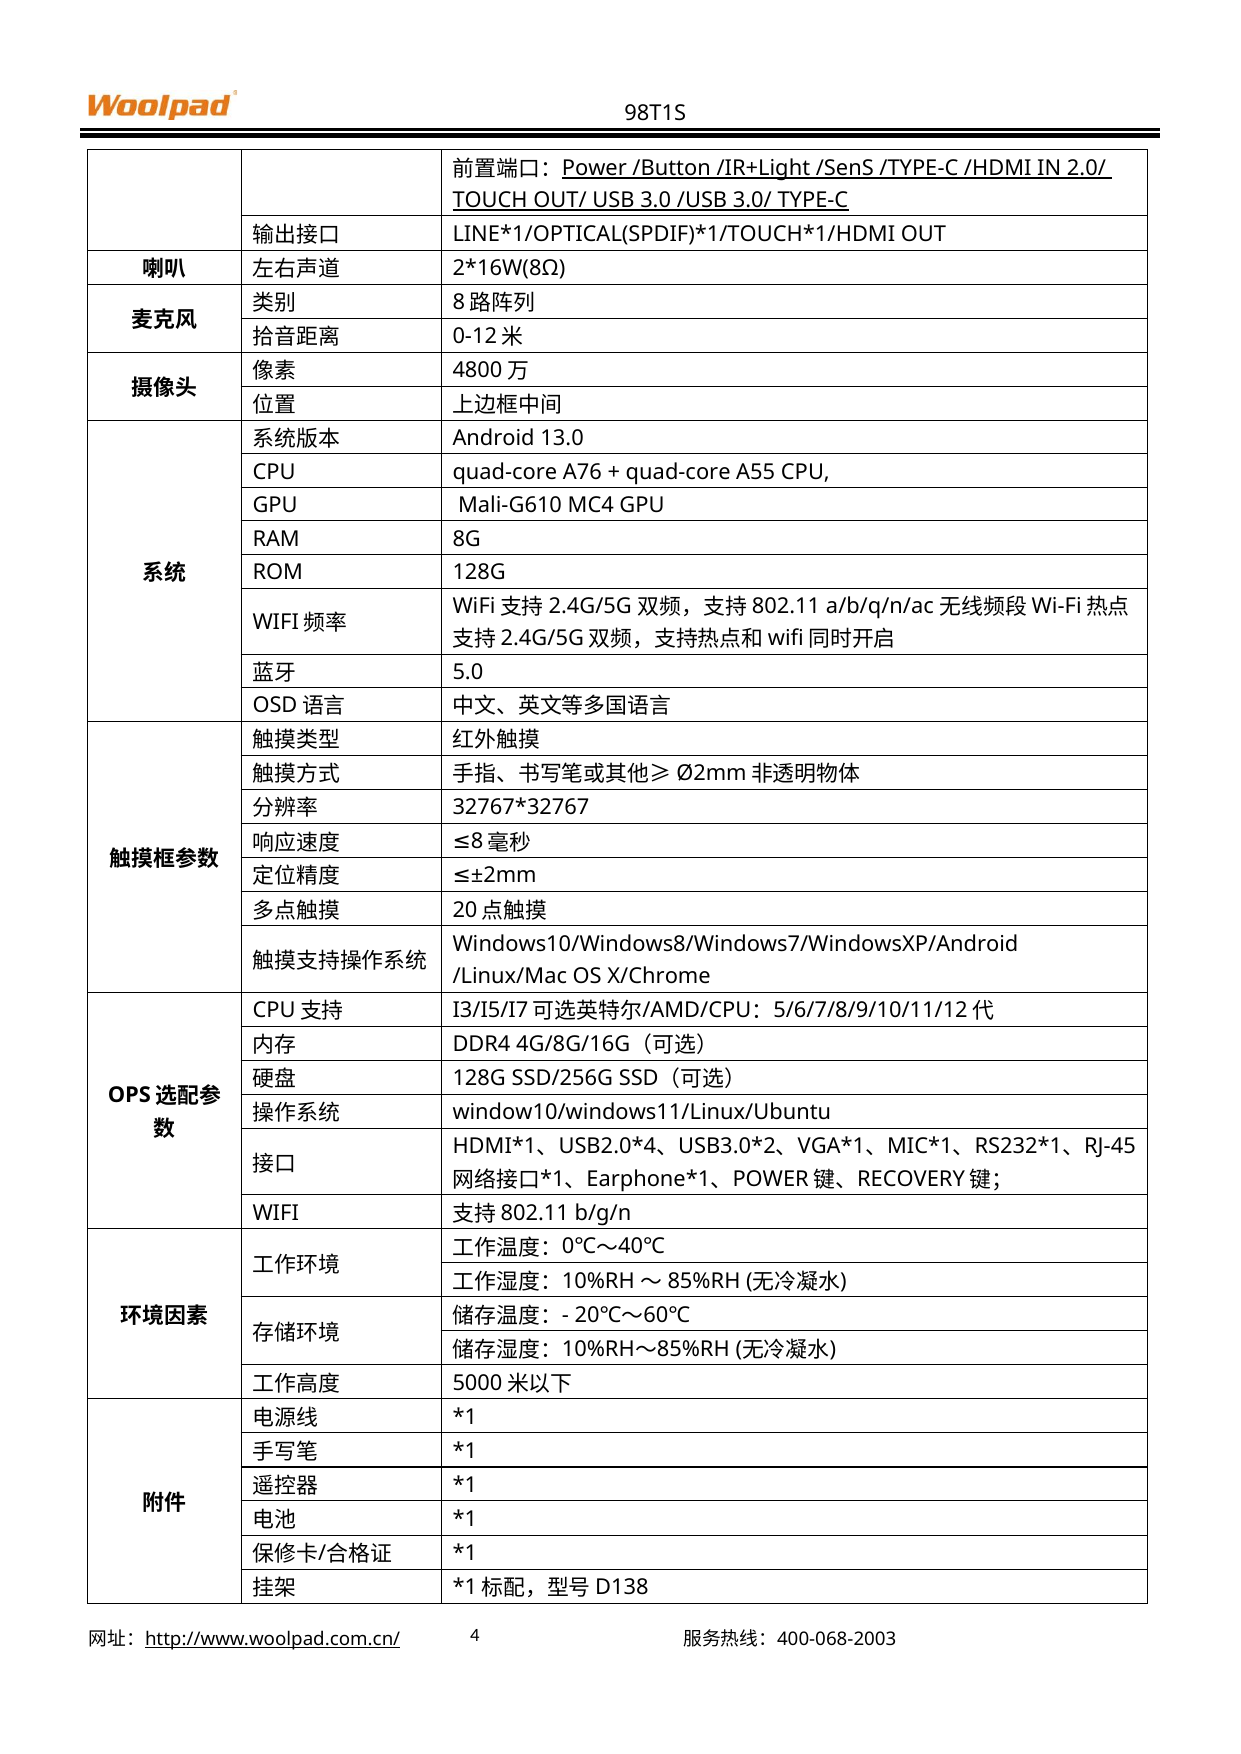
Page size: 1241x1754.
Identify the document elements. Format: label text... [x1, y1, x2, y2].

table_cell quad-core A76 + quad-core A55 CPU, [442, 454, 1147, 487]
table_cell Mali-G610 MC4 GPU [442, 488, 1147, 520]
table_cell ROM [242, 555, 441, 587]
table_cell 5000米以下 [442, 1365, 1147, 1398]
table_cell OSD语言 [242, 688, 441, 721]
table_cell 多点触摸 [242, 892, 441, 925]
table_cell 喇叭 [88, 251, 241, 283]
table_cell 2*16W(8Ω) [442, 251, 1147, 283]
table_cell 保修卡/合格证 [242, 1536, 441, 1568]
table_cell 挂架 [242, 1570, 441, 1603]
table_cell WIFI频率 [242, 589, 441, 653]
table_cell Windows10/Windows8/Windows7/WindowsXP/Android /Linux/Mac OS X/Chrome [442, 926, 1147, 992]
table_cell WiFi支持 2.4G/5G 双频，支持 802.11 a/b/q/n/ac 无线频段Wi-Fi热点支持2.4G/5G双频，支持热点和wifi同时开启 [442, 589, 1147, 653]
picture [88, 90, 238, 120]
table_cell WIFI [242, 1195, 441, 1228]
table_cell RAM [242, 521, 441, 554]
table_cell 8路阵列 [442, 285, 1147, 318]
table_cell 128G SSD/256G SSD（可选） [442, 1061, 1147, 1094]
table_cell 上边框中间 [442, 387, 1147, 420]
table_cell 红外触摸 [442, 722, 1147, 755]
table_cell 环境因素 [88, 1229, 241, 1398]
table_cell 内存 [242, 1027, 441, 1060]
table_cell ≤8毫秒 [442, 824, 1147, 857]
table_cell window10/windows11/Linux/Ubuntu [442, 1095, 1147, 1128]
table_cell 像素 [242, 353, 441, 386]
table_cell 硬盘 [242, 1061, 441, 1094]
table_cell 系统版本 [242, 421, 441, 453]
table_cell 附件 [88, 1399, 241, 1603]
table_cell 工作湿度：10%RH ～ 85%RH (无冷凝水) [442, 1263, 1147, 1296]
table_cell CPU [242, 454, 441, 487]
table_cell OPS选配参数 [88, 993, 241, 1228]
table_cell *1标配，型号D138 [442, 1570, 1147, 1603]
table_cell 储存湿度：10%RH～85%RH (无冷凝水) [442, 1331, 1147, 1364]
table_cell *1 [442, 1399, 1147, 1432]
table_cell LINE*1/OPTICAL(SPDIF)*1/TOUCH*1/HDMI OUT [442, 216, 1147, 249]
table_cell 工作环境 [242, 1229, 441, 1296]
table_cell 蓝牙 [242, 655, 441, 687]
table_cell 工作高度 [242, 1365, 441, 1398]
table_cell 前置端口：Power /Button /IR+Light /SenS /TYPE-C /HDMI IN 2.0/ TOUCH OUT/ USB 3.0 /USB 3.0/ TYPE-C [442, 150, 1147, 215]
table_cell 麦克风 [88, 285, 241, 352]
table_cell 储存温度：- 20℃～60℃ [442, 1297, 1147, 1330]
table_cell 存储环境 [242, 1297, 441, 1364]
table_cell 类别 [242, 285, 441, 318]
table_cell 摄像头 [88, 353, 241, 420]
table_cell DDR4 4G/8G/16G（可选） [442, 1027, 1147, 1060]
table_cell 位置 [242, 387, 441, 420]
table_cell 手写笔 [242, 1433, 441, 1466]
table_cell 定位精度 [242, 858, 441, 891]
table_cell HDMI*1、USB2.0*4、USB3.0*2、VGA*1、MIC*1、RS232*1、RJ-45网络接口*1、Earphone*1、POWER键、RECOVERY键； [442, 1129, 1147, 1194]
table_cell 8G [442, 521, 1147, 554]
table_cell 触摸框参数 [88, 722, 241, 992]
table_cell 中文、英文等多国语言 [442, 688, 1147, 721]
table_cell 电池 [242, 1501, 441, 1534]
table_cell GPU [242, 488, 441, 520]
table_cell 手指、书写笔或其他≥ Ø2mm非透明物体 [442, 756, 1147, 789]
table_cell 触摸方式 [242, 756, 441, 789]
table_cell 触摸支持操作系统 [242, 926, 441, 992]
table_cell 支持802.11 b/g/n [442, 1195, 1147, 1228]
table_cell 系统 [88, 421, 241, 721]
table_cell *1 [442, 1501, 1147, 1534]
table_cell *1 [442, 1468, 1147, 1500]
table_cell 4800万 [442, 353, 1147, 386]
table_cell ≤±2mm [442, 858, 1147, 891]
table_cell 32767*32767 [442, 790, 1147, 823]
table_cell 工作温度：0℃～40℃ [442, 1229, 1147, 1262]
table_cell *1 [442, 1536, 1147, 1568]
table_cell Android 13.0 [442, 421, 1147, 453]
table_cell 遥控器 [242, 1468, 441, 1500]
table_cell I3/I5/I7可选英特尔/AMD/CPU：5/6/7/8/9/10/11/12代 [442, 993, 1147, 1026]
table_cell 接口 [242, 1129, 441, 1194]
table_cell 分辨率 [242, 790, 441, 823]
table_cell 左右声道 [242, 251, 441, 283]
table_cell 触摸类型 [242, 722, 441, 755]
table_cell CPU支持 [242, 993, 441, 1026]
table_cell 操作系统 [242, 1095, 441, 1128]
table_cell 响应速度 [242, 824, 441, 857]
table_cell 拾音距离 [242, 319, 441, 352]
table_cell 5.0 [442, 655, 1147, 687]
table_cell 电源线 [242, 1399, 441, 1432]
table_cell *1 [442, 1433, 1147, 1466]
table_cell 20点触摸 [442, 892, 1147, 925]
table_cell 128G [442, 555, 1147, 587]
table_cell 0-12米 [442, 319, 1147, 352]
table_cell 输出接口 [242, 216, 441, 249]
